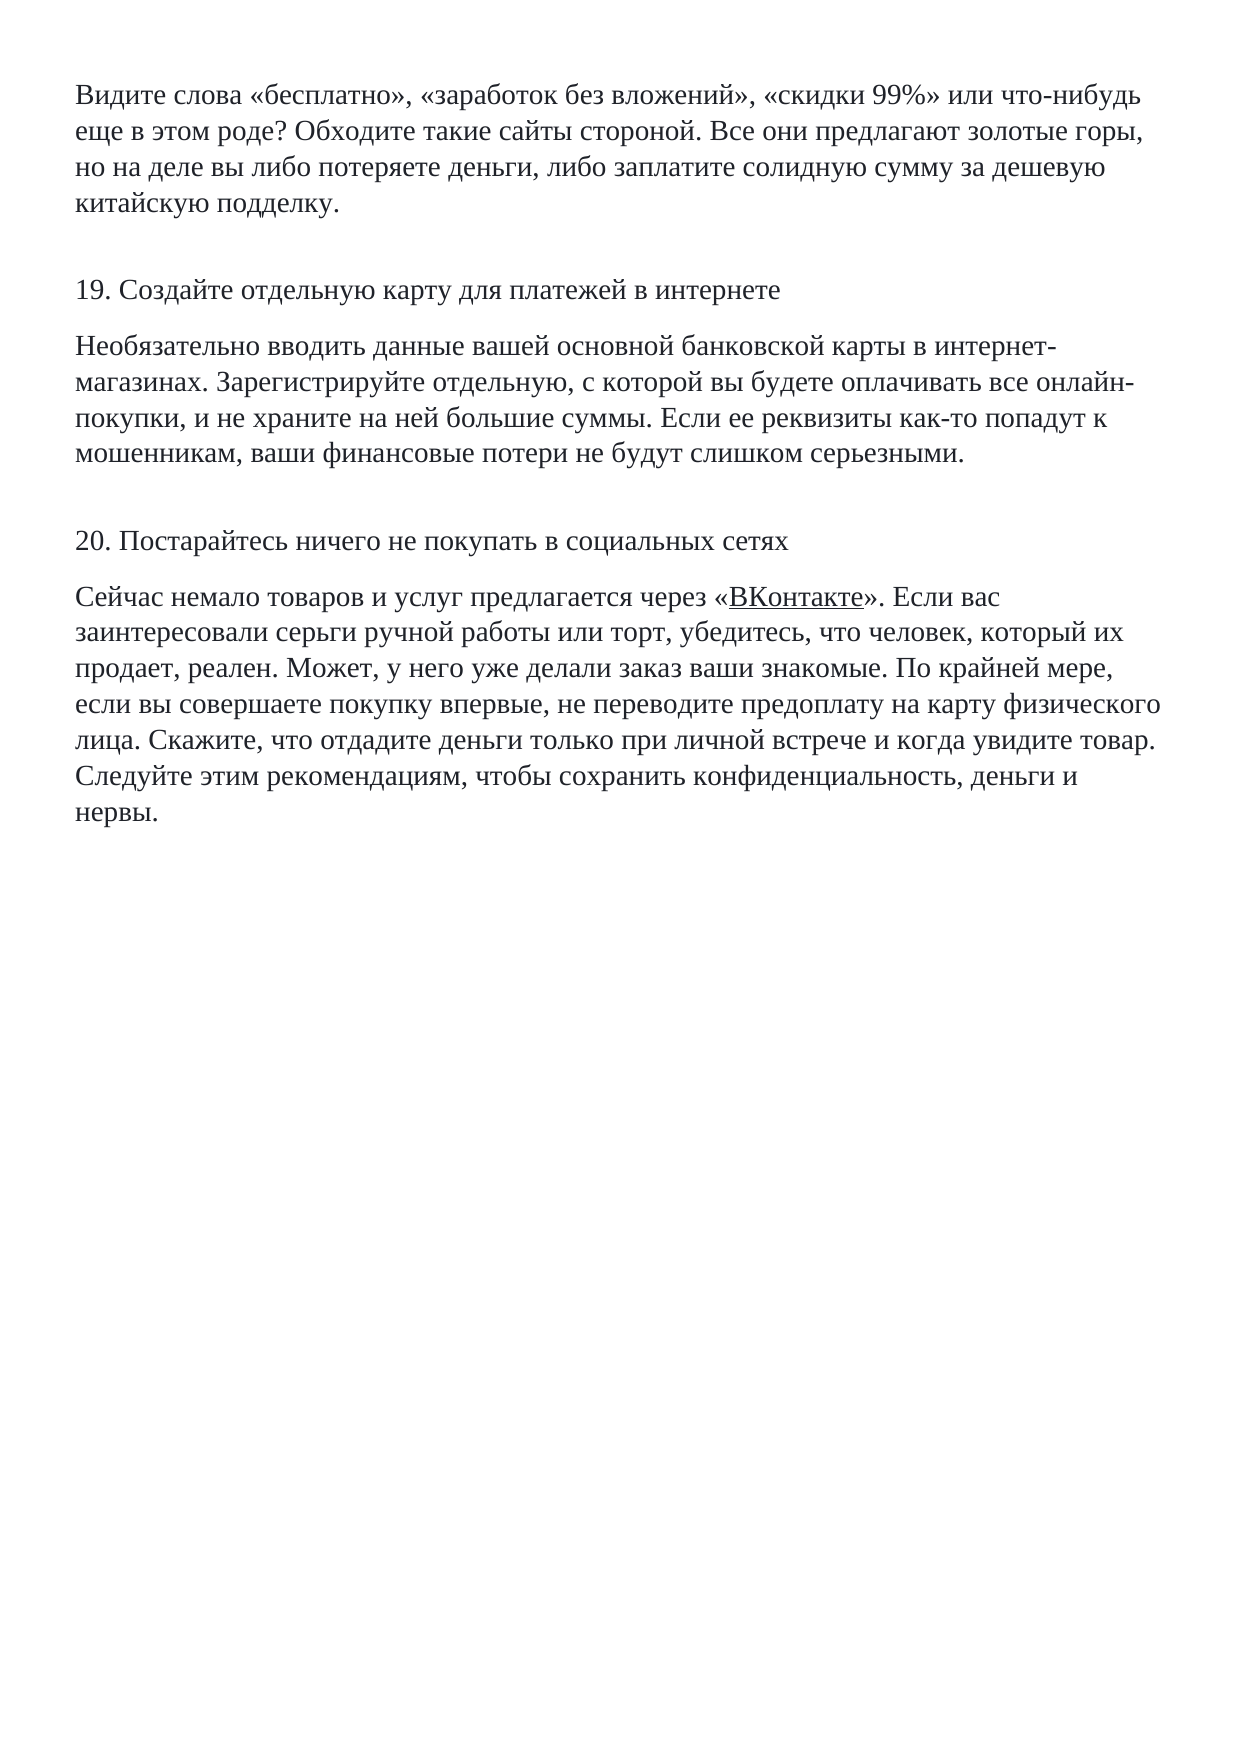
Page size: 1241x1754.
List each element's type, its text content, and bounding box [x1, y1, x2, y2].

text Сейчас немало товаров и услуг предлагается через «ВКонтакте». Если вас заинтересовали серьги ручной работы или торт, убедитесь, что человек, который их продает, реален. Может, у него уже делали заказ ваши знакомые. По крайней мере, если вы совершаете покупку впервые, не переводите предоплату на карту физического лица. Скажите, что отдадите деньги только при личной встрече и когда увидите товар. Следуйте этим рекомендациям, чтобы сохранить конфиденциальность, деньги и нервы. [75, 576, 1165, 827]
text Видите слова «бесплатно», «заработок без вложений», «скидки 99%» или что-нибудь еще в этом роде? Обходите такие сайты стороной. Все они предлагают золотые горы, но на деле вы либо потеряете деньги, либо заплатите солидную сумму за дешевую китайскую подделку. [75, 75, 1165, 218]
text Необязательно вводить данные вашей основной банковской карты в интернет-магазинах. Зарегистрируйте отдельную, с которой вы будете оплачивать все онлайн-покупки, и не храните на ней большие суммы. Если ее реквизиты как-то попадут к мошенникам, ваши финансовые потери не будут слишком серьезными. [75, 326, 1165, 469]
text 19. Создайте отдельную карту для платежей в интернете [75, 259, 1165, 306]
text 20. Постарайтесь ничего не покупать в социальных сетях [75, 509, 1165, 556]
